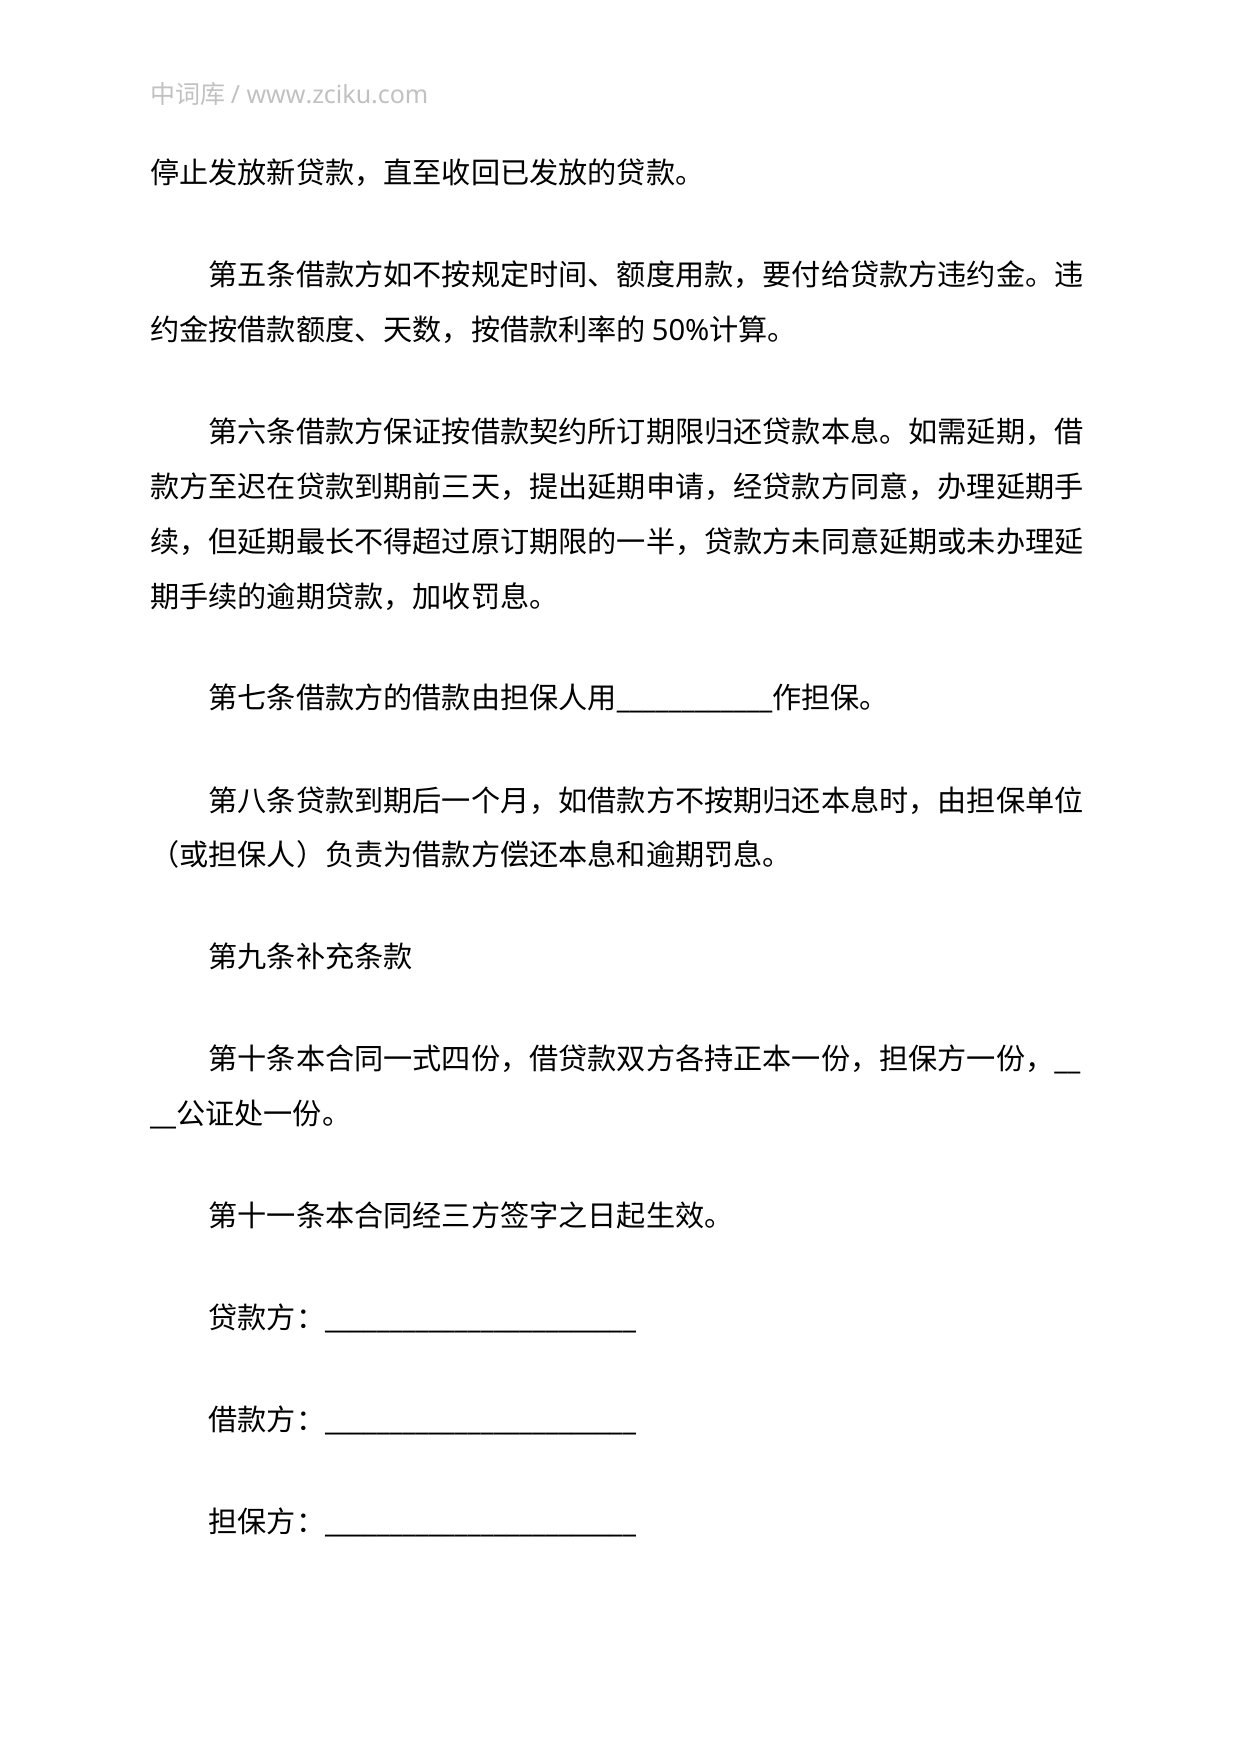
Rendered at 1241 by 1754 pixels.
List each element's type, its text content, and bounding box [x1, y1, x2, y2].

text 贷款方：________________________ [150, 1294, 1090, 1337]
text 第八条贷款到期后一个月，如借款方不按期归还本息时，由担保单位（或担保人）负责为借款方偿还本息和逾期罚息。 [150, 777, 1090, 874]
text 担保方：________________________ [150, 1498, 1090, 1541]
text 第十条本合同一式四份，借贷款双方各持正本一份，担保方一份，____公证处一份。 [150, 1036, 1090, 1133]
text 第五条借款方如不按规定时间、额度用款，要付给贷款方违约金。违约金按借款额度、天数，按借款利率的50%计算。 [150, 252, 1090, 349]
text 第七条借款方的借款由担保人用____________作担保。 [150, 675, 1090, 717]
text 第六条借款方保证按借款契约所订期限归还贷款本息。如需延期，借款方至迟在贷款到期前三天，提出延期申请，经贷款方同意，办理延期手续，但延期最长不得超过原订期限的一半，贷款方未同意延期或未办理延期手续的逾期贷款，加收罚息。 [150, 409, 1090, 616]
text 第九条补充条款 [150, 934, 1090, 976]
text 第十一条本合同经三方签字之日起生效。 [150, 1192, 1090, 1235]
text 借款方：________________________ [150, 1396, 1090, 1439]
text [150, 150, 1090, 192]
